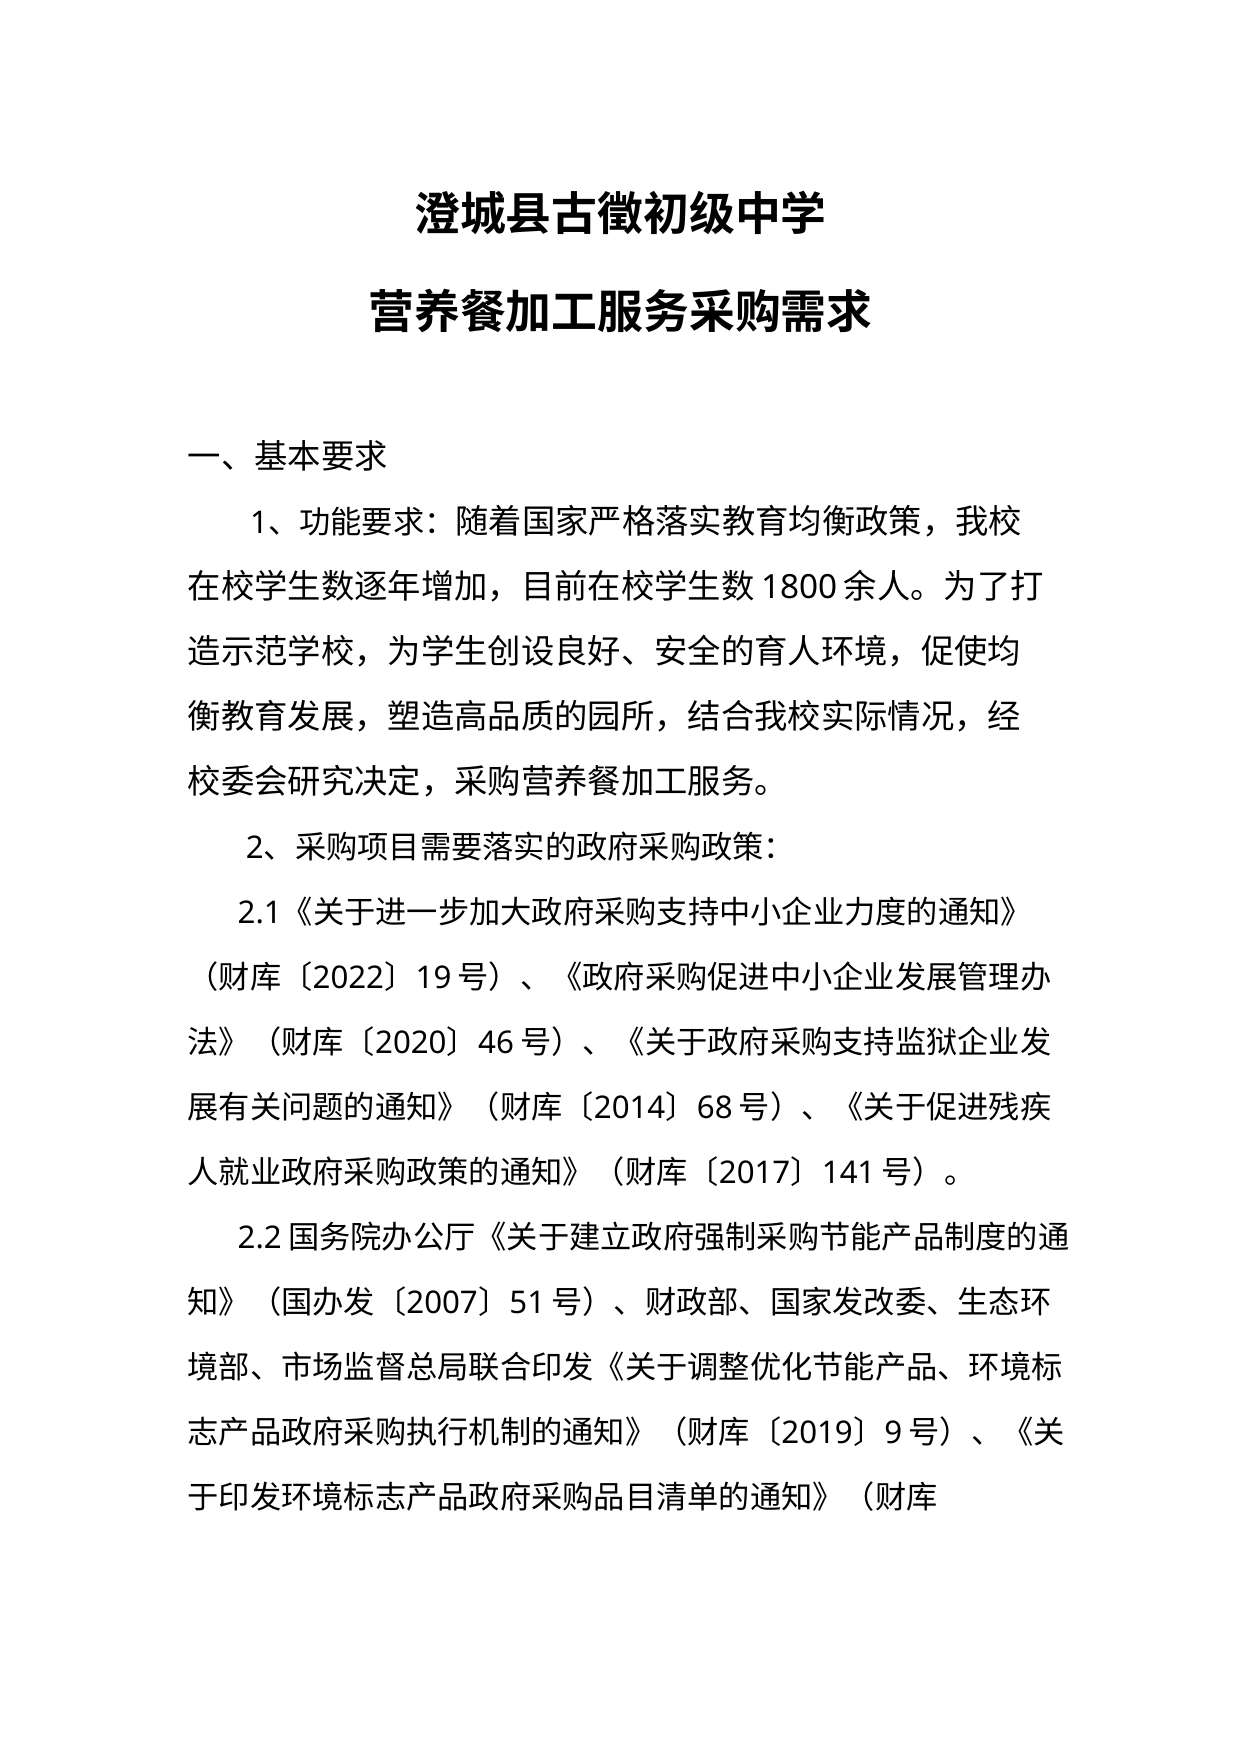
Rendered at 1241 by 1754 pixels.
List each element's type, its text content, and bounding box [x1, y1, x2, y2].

text 1、功能要求：随着国家严格落实教育均衡政策，我校在校学生数逐年增加，目前在校学生数1800余人。为了打造示范学校，为学生创设良好、安全的育人环境，促使均衡教育发展，塑造高品质的园所，结合我校实际情况，经校委会研究决定，采购营养餐加工服务。 [187, 487, 1053, 812]
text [187, 1202, 1073, 1527]
text 澄城县古徵初级中学 [187, 162, 1053, 259]
text 2.1《关于进一步加大政府采购支持中小企业力度的通知》（财库〔2022〕19号）、《政府采购促进中小企业发展管理办法》（财库〔2020〕46号）、《关于政府采购支持监狱企业发展有关问题的通知》（财库〔2014〕68号）、《关于促进残疾人就业政府采购政策的通知》（财库〔2017〕141号）。 [187, 877, 1073, 1202]
text 一、基本要求 [187, 422, 1053, 487]
text 2、采购项目需要落实的政府采购政策： [187, 812, 1073, 877]
text 营养餐加工服务采购需求 [187, 259, 1053, 357]
